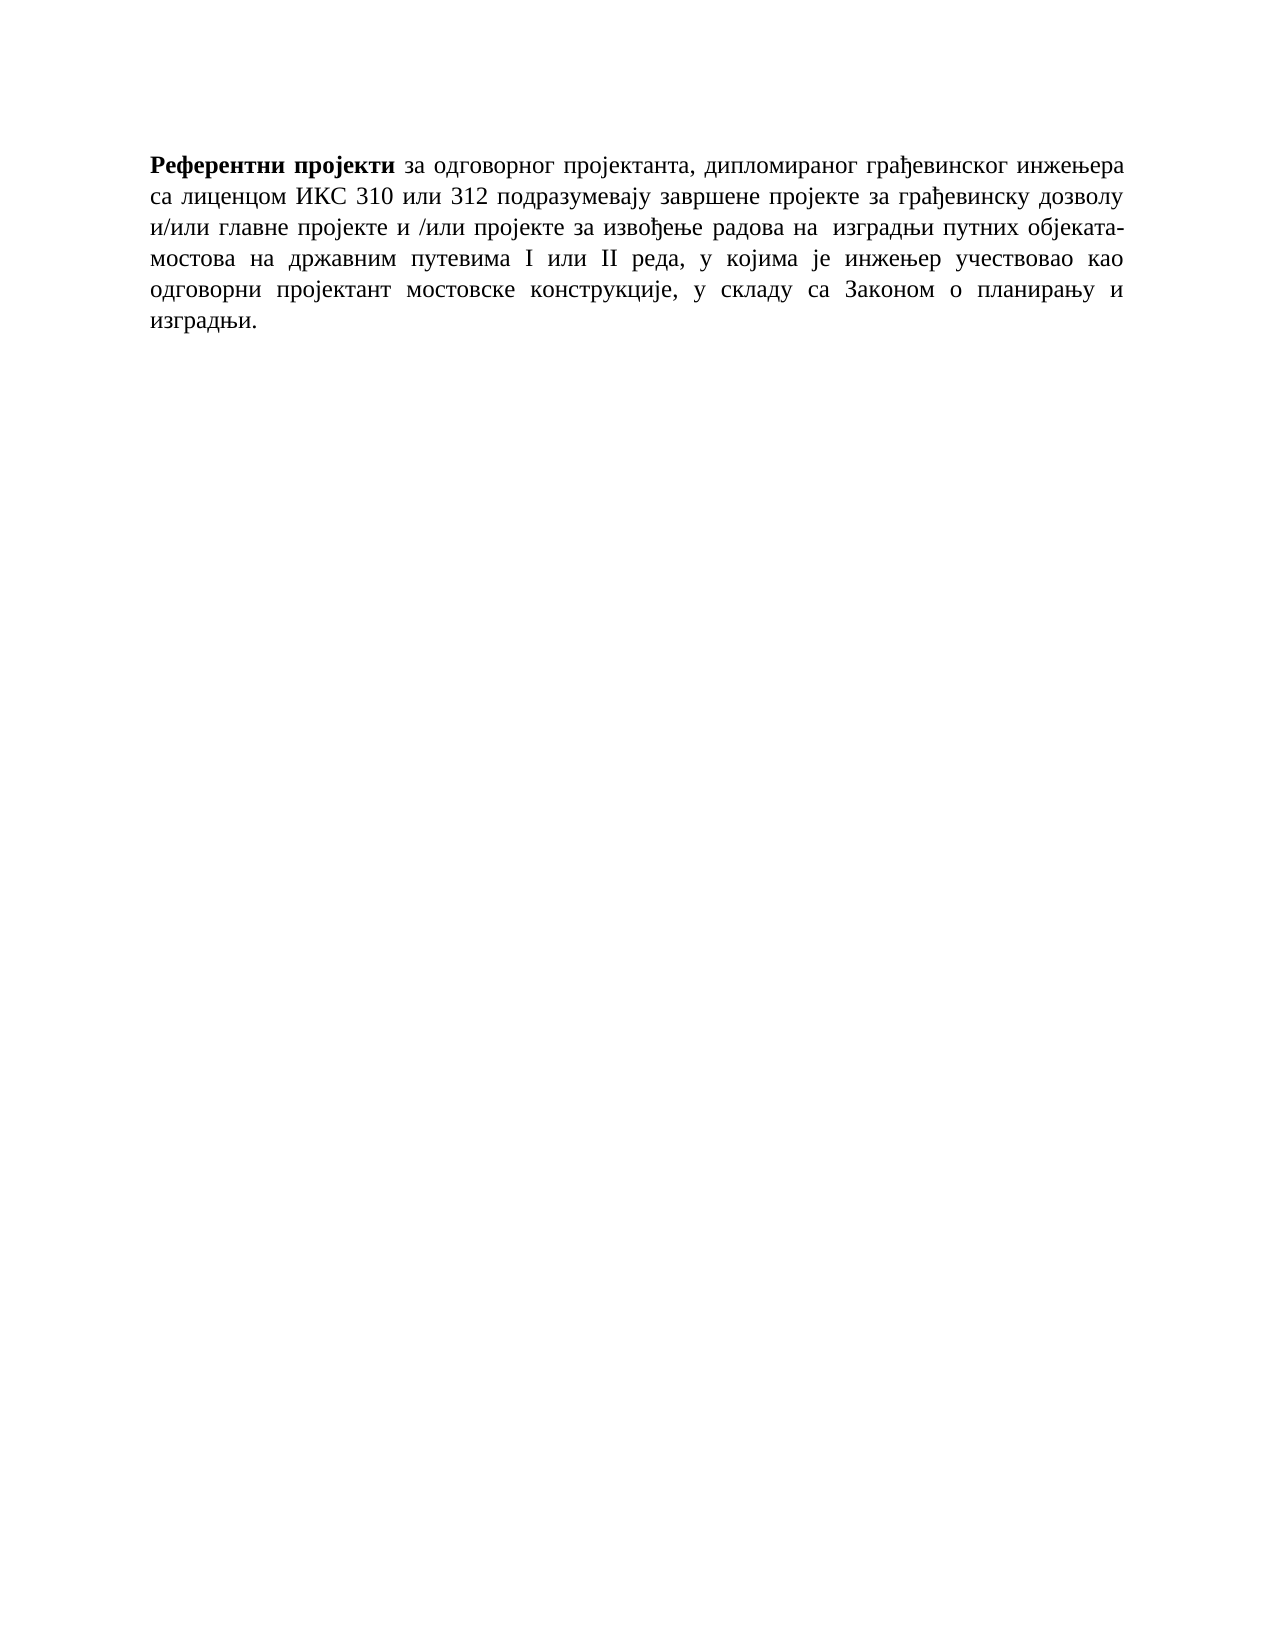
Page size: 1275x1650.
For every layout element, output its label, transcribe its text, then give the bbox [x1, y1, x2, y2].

text Референтни пројекти за одговорног пројектанта, дипломираног грађевинског инжeњера са лиценцом ИКС 310 или 312 подразумевају завршене пројекте за грађевинску дозволу и/или главне пројекте и /или пројекте за извођење радова на изградњи путних објеката-мостова на државним путевима I или II реда, у којима је инжењер учествовао као одговорни пројектант мостовске конструкције, у складу са Законом о планирању и изградњи. [150, 150, 1125, 334]
